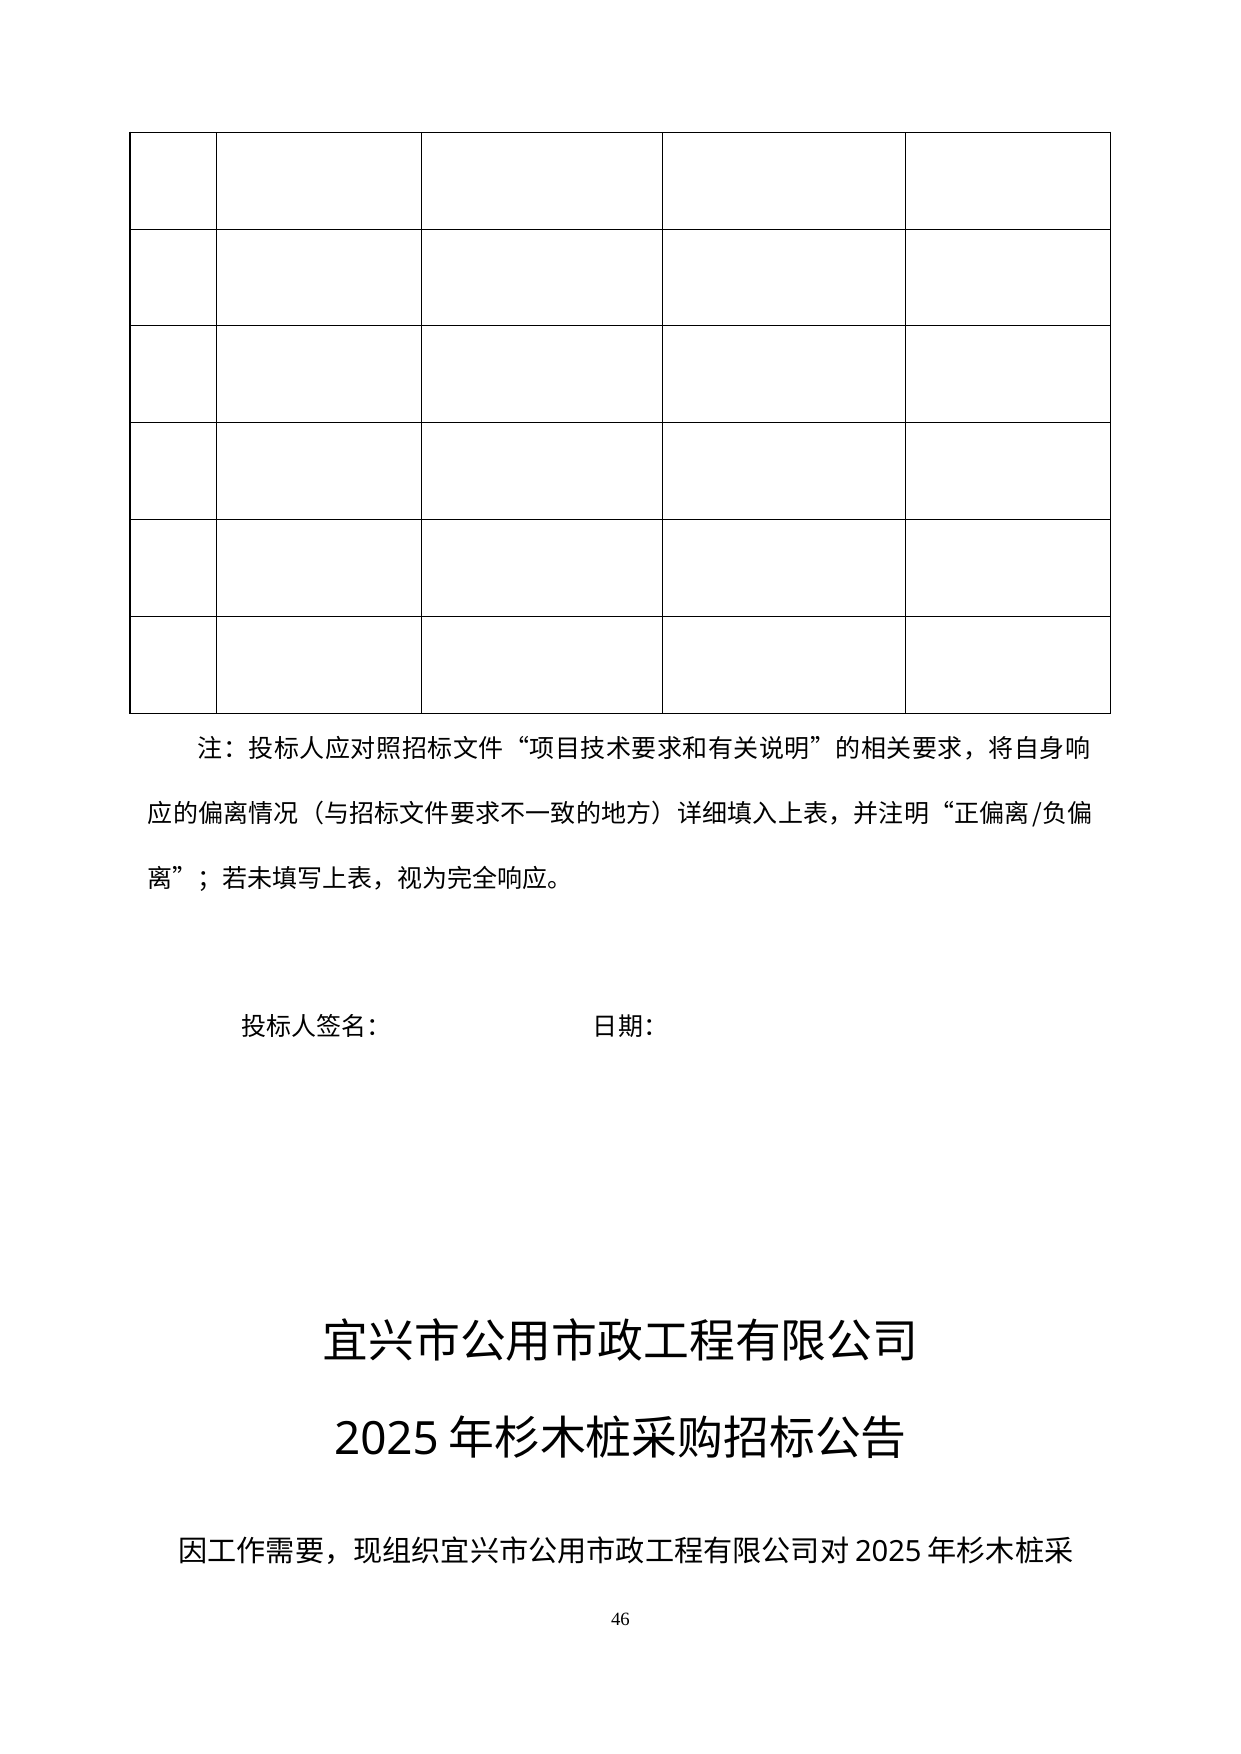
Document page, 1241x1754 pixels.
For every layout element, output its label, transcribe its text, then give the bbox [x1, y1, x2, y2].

text 宜兴市公用市政工程有限公司 [148, 1288, 1092, 1386]
table_cell [217, 423, 421, 519]
table_cell [663, 326, 905, 422]
table_cell [422, 617, 662, 713]
table_cell [422, 133, 662, 228]
table_cell [217, 230, 421, 325]
table_cell [422, 520, 662, 616]
table_cell [131, 133, 216, 228]
table_cell [131, 326, 216, 422]
table_cell [663, 617, 905, 713]
table_cell [663, 230, 905, 325]
table_cell [131, 423, 216, 519]
table_cell [906, 423, 1110, 519]
table_cell [906, 230, 1110, 325]
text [148, 1516, 1092, 1581]
text 注：投标人应对照招标文件“项目技术要求和有关说明”的相关要求，将自身响应的偏离情况（与招标文件要求不一致的地方）详细填入上表，并注明“正偏离/负偏离”；若未填写上表，视为完全响应。 [148, 714, 1092, 909]
table_cell [422, 423, 662, 519]
table_cell [422, 230, 662, 325]
text 2025年杉木桩采购招标公告 [148, 1386, 1092, 1483]
table_cell [906, 520, 1110, 616]
table_cell [663, 133, 905, 228]
table_cell [422, 326, 662, 422]
table_cell [217, 326, 421, 422]
table_cell [906, 617, 1110, 713]
table_cell [906, 326, 1110, 422]
table_cell [131, 617, 216, 713]
table_cell [217, 520, 421, 616]
table_cell [906, 133, 1110, 228]
table_cell [131, 520, 216, 616]
table_cell [663, 520, 905, 616]
table_cell [217, 617, 421, 713]
table_cell [131, 230, 216, 325]
table_cell [663, 423, 905, 519]
text 投标人签名： 日期： [191, 992, 1092, 1057]
table_cell [217, 133, 421, 228]
